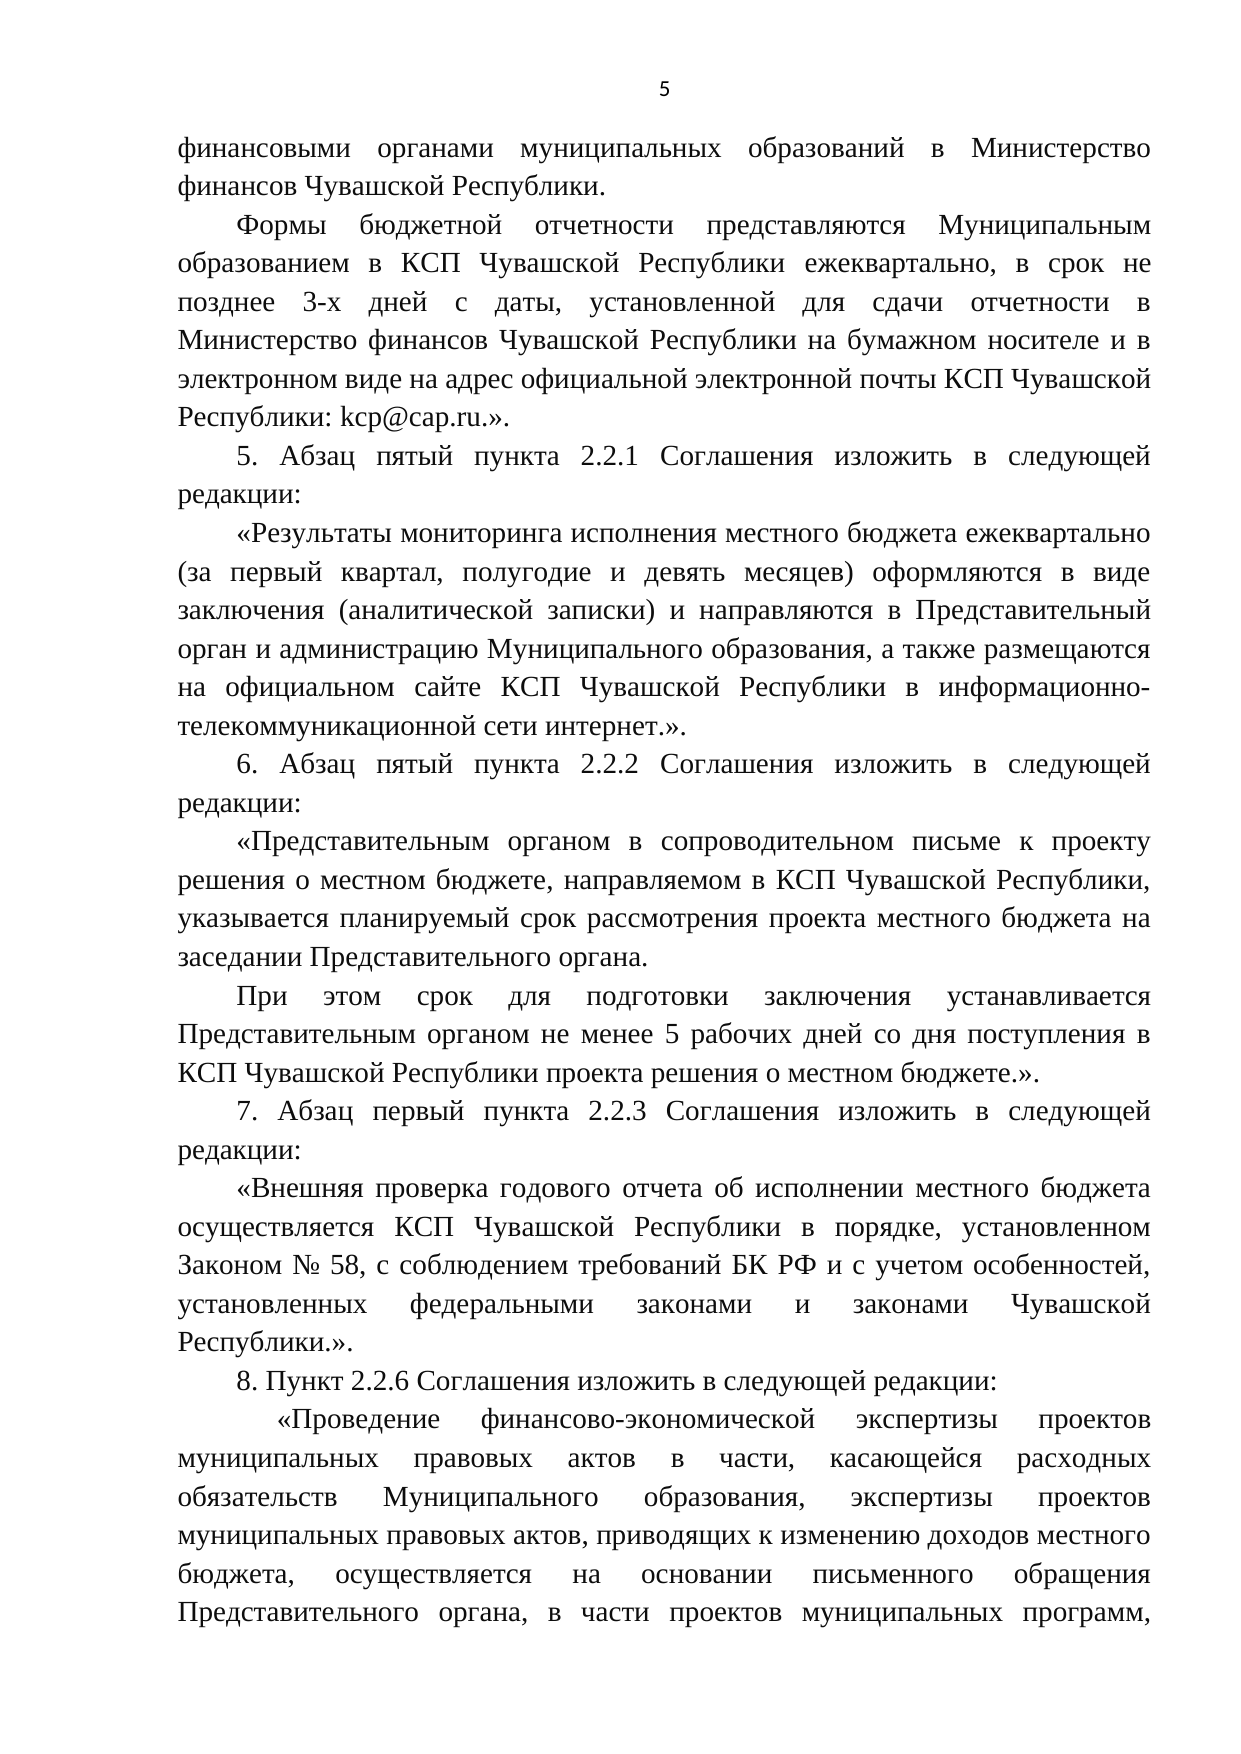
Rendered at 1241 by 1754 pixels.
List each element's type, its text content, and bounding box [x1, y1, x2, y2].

text 7. Абзац первый пункта 2.2.3 Соглашения изложить в следующей редакции: [177, 1093, 1152, 1165]
text «Представительным органом в сопроводительном письме к проекту решения о местном бюджете, направляемом в КСП Чувашской Республики, указывается планируемый срок рассмотрения проекта местного бюджета на заседании Представительного органа. [177, 823, 1152, 973]
text При этом срок для подготовки заключения устанавливается Представительным органом не менее 5 рабочих дней со дня поступления в КСП Чувашской Республики проекта решения о местном бюджете.». [177, 978, 1152, 1088]
text «Внешняя проверка годового отчета об исполнении местного бюджета осуществляется КСП Чувашской Республики в порядке, установленном Законом № 58, с соблюдением требований БК РФ и с учетом особенностей, установленных федеральными законами и законами Чувашской Республики.». [177, 1170, 1152, 1358]
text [177, 1402, 1152, 1628]
text 5. Абзац пятый пункта 2.2.1 Соглашения изложить в следующей редакции: [177, 438, 1152, 510]
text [177, 130, 1152, 202]
text Формы бюджетной отчетности представляются Муниципальным образованием в КСП Чувашской Республики ежеквартально, в срок не позднее 3-х дней с даты, установленной для сдачи отчетности в Министерство финансов Чувашской Республики на бумажном носителе и в электронном виде на адрес официальной электронной почты КСП Чувашской Республики: kcp@cap.ru.». [177, 207, 1152, 433]
text 8. Пункт 2.2.6 Соглашения изложить в следующей редакции: [177, 1363, 1152, 1397]
text «Результаты мониторинга исполнения местного бюджета ежеквартально (за первый квартал, полугодие и девять месяцев) оформляются в виде заключения (аналитической записки) и направляются в Представительный орган и администрацию Муниципального образования, а также размещаются на официальном сайте КСП Чувашской Республики в информационно-телекоммуникационной сети интернет.». [177, 515, 1152, 741]
text 6. Абзац пятый пункта 2.2.2 Соглашения изложить в следующей редакции: [177, 746, 1152, 818]
